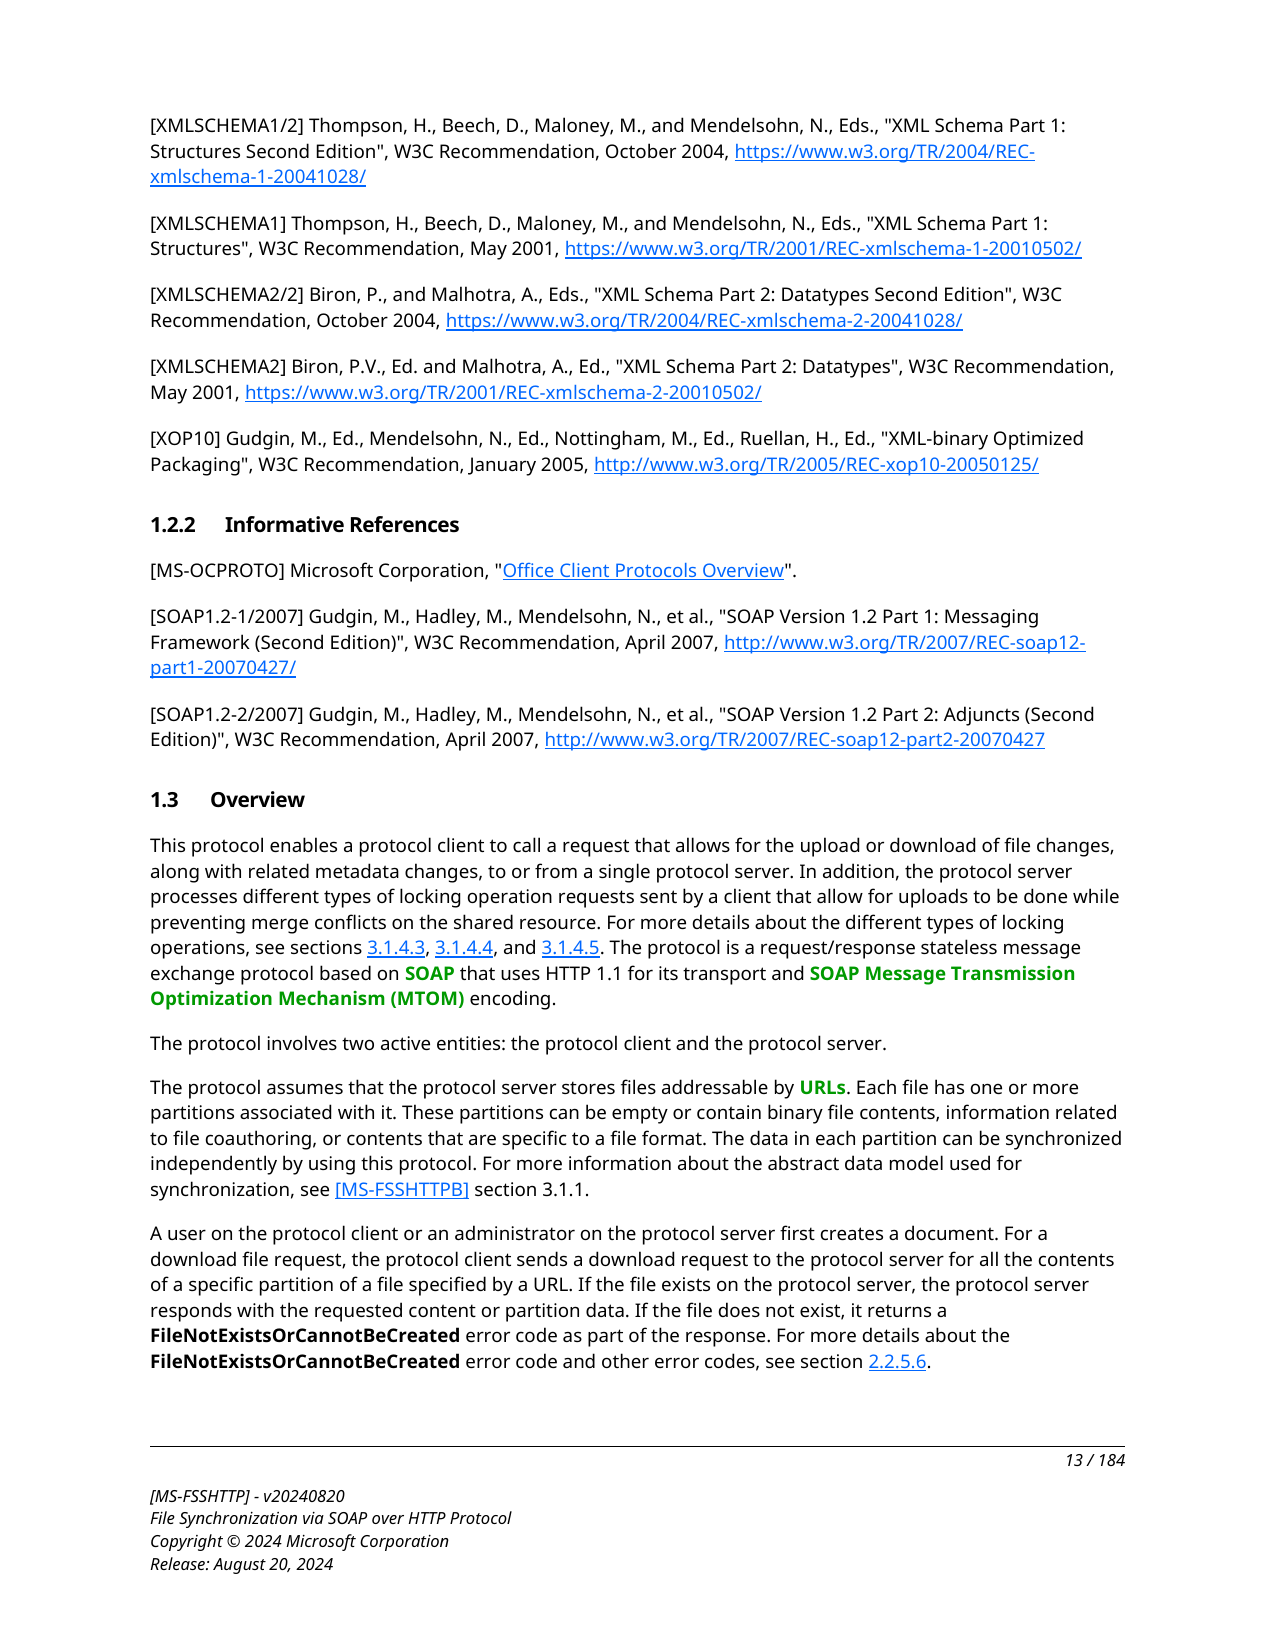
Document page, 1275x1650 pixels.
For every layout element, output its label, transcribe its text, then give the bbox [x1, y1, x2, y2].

text This protocol enables a protocol client to call a request that allows for the upload or download of file changes, along with related metadata changes, to or from a single protocol server. In addition, the protocol server processes different types of locking operation requests sent by a client that allow for uploads to be done while preventing merge conflicts on the shared resource. For more details about the different types of locking operations, see sections 3.1.4.3, 3.1.4.4, and 3.1.4.5. The protocol is a request/response stateless message exchange protocol based on SOAP that uses HTTP 1.1 for its transport and SOAP Message Transmission Optimization Mechanism (MTOM) encoding. [150, 832, 1125, 1011]
text [XMLSCHEMA2/2] Biron, P., and Malhotra, A., Eds., "XML Schema Part 2: Datatypes Second Edition", W3C Recommendation, October 2004, https://www.w3.org/TR/2004/REC-xmlschema-2-20041028/ [150, 282, 1125, 333]
subtitle Informative References [150, 510, 1125, 538]
text [XMLSCHEMA1/2] Thompson, H., Beech, D., Maloney, M., and Mendelsohn, N., Eds., "XML Schema Part 1: Structures Second Edition", W3C Recommendation, October 2004, https://www.w3.org/TR/2004/REC-xmlschema-1-20041028/ [150, 112, 1125, 189]
text A user on the protocol client or an administrator on the protocol server first creates a document. For a download file request, the protocol client sends a download request to the protocol server for all the contents of a specific partition of a file specified by a URL. If the file exists on the protocol server, the protocol server responds with the requested content or partition data. If the file does not exist, it returns a FileNotExistsOrCannotBeCreated error code as part of the response. For more details about the FileNotExistsOrCannotBeCreated error code and other error codes, see section 2.2.5.6. [150, 1220, 1125, 1373]
subtitle Overview [150, 785, 1125, 814]
text The protocol assumes that the protocol server stores files addressable by URLs. Each file has one or more partitions associated with it. These partitions can be empty or contain binary file contents, information related to file coauthoring, or contents that are specific to a file format. The data in each partition can be synchronized independently by using this protocol. For more information about the abstract data model used for synchronization, see [MS-FSSHTTPB] section 3.1.1. [150, 1074, 1125, 1202]
text [MS-OCPROTO] Microsoft Corporation, "Office Client Protocols Overview". [150, 557, 1125, 583]
text [XOP10] Gudgin, M., Ed., Mendelsohn, N., Ed., Nottingham, M., Ed., Ruellan, H., Ed., "XML-binary Optimized Packaging", W3C Recommendation, January 2005, http://www.w3.org/TR/2005/REC-xop10-20050125/ [150, 426, 1125, 477]
text The protocol involves two active entities: the protocol client and the protocol server. [150, 1030, 1125, 1055]
text [XMLSCHEMA1] Thompson, H., Beech, D., Maloney, M., and Mendelsohn, N., Eds., "XML Schema Part 1: Structures", W3C Recommendation, May 2001, https://www.w3.org/TR/2001/REC-xmlschema-1-20010502/ [150, 210, 1125, 261]
text [XMLSCHEMA2] Biron, P.V., Ed. and Malhotra, A., Ed., "XML Schema Part 2: Datatypes", W3C Recommendation, May 2001, https://www.w3.org/TR/2001/REC-xmlschema-2-20010502/ [150, 354, 1125, 405]
text [SOAP1.2-2/2007] Gudgin, M., Hadley, M., Mendelsohn, N., et al., "SOAP Version 1.2 Part 2: Adjuncts (Second Edition)", W3C Recommendation, April 2007, http://www.w3.org/TR/2007/REC-soap12-part2-20070427 [150, 701, 1125, 752]
text [SOAP1.2-1/2007] Gudgin, M., Hadley, M., Mendelsohn, N., et al., "SOAP Version 1.2 Part 1: Messaging Framework (Second Edition)", W3C Recommendation, April 2007, http://www.w3.org/TR/2007/REC-soap12-part1-20070427/ [150, 603, 1125, 680]
